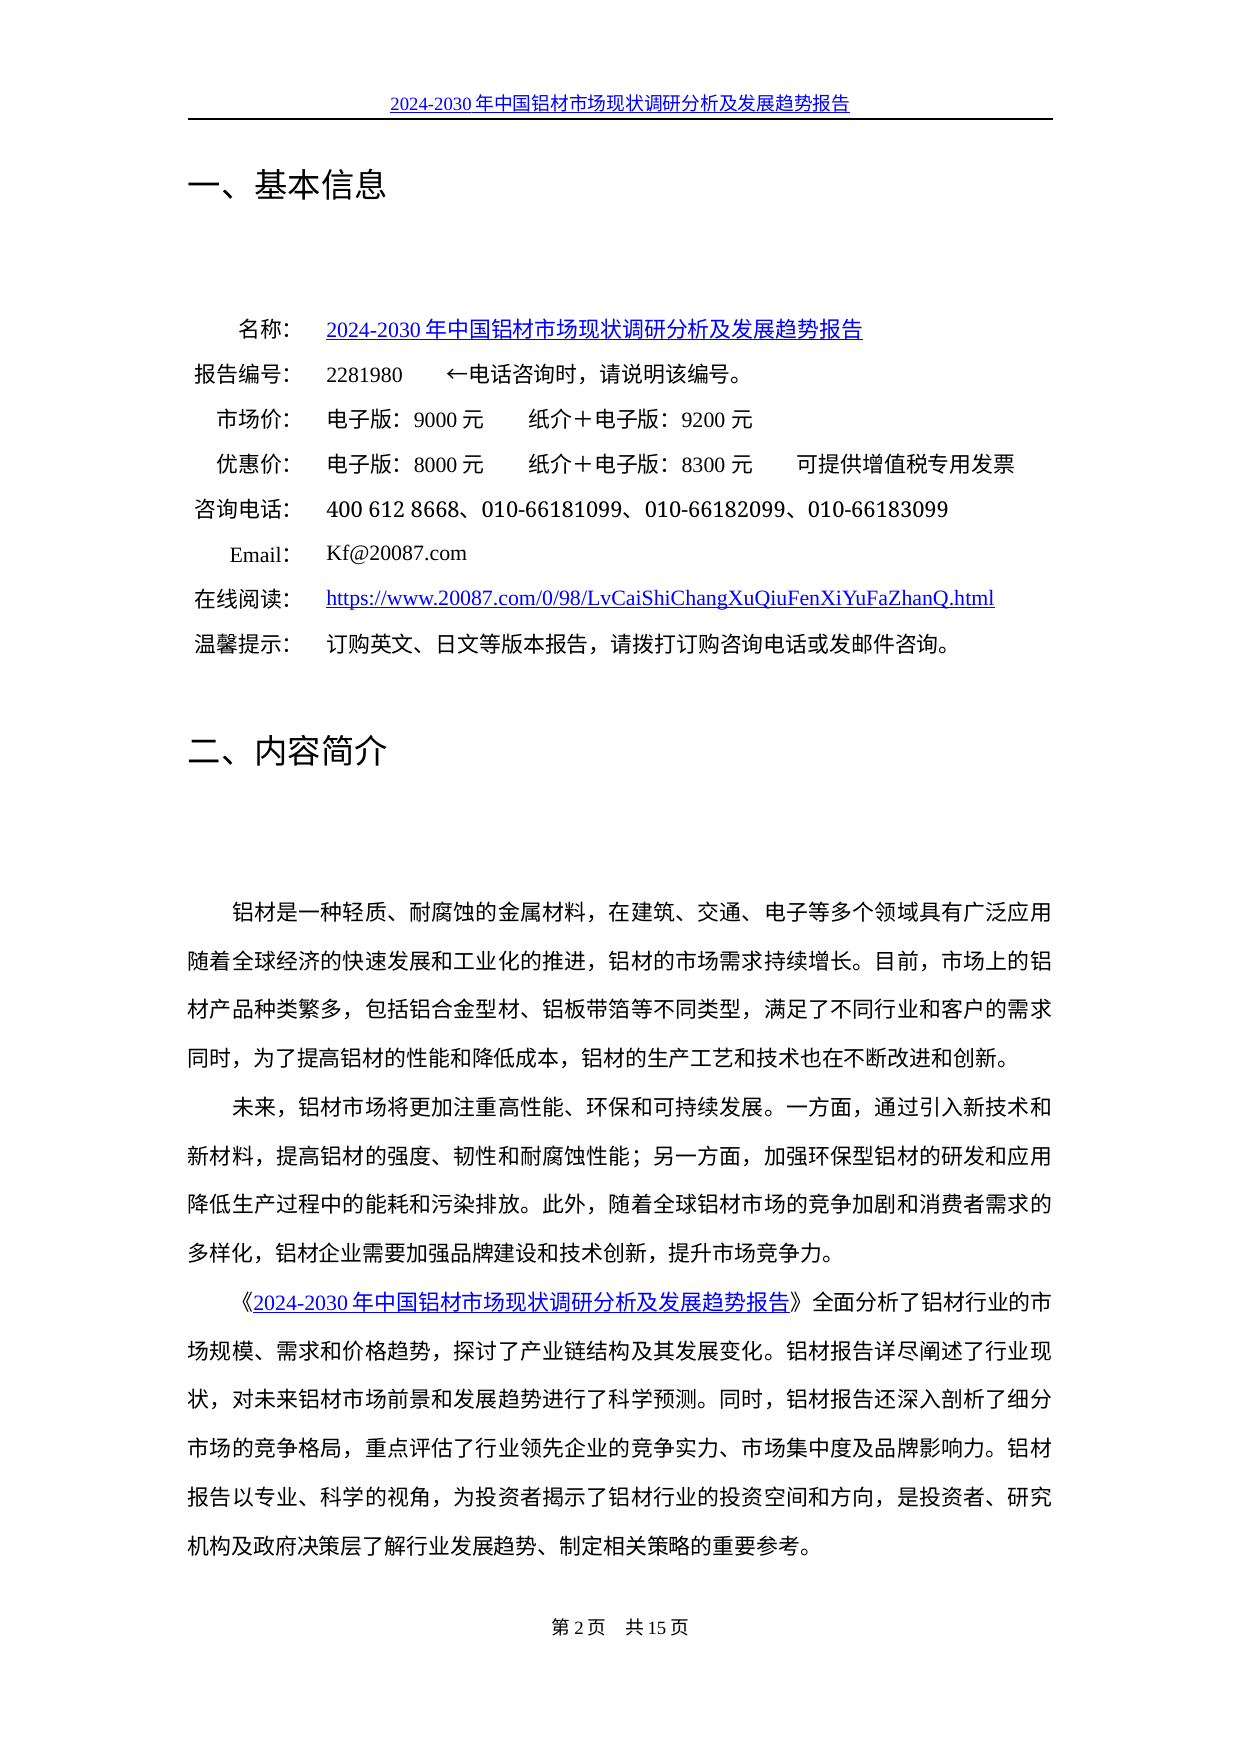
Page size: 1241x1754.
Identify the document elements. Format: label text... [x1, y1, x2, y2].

table_cell 温馨提示： [167, 627, 315, 672]
title 一、基本信息 [187, 150, 1053, 215]
table_header 名称： [167, 312, 315, 357]
table_cell 优惠价： [167, 447, 315, 492]
table_cell 市场价： [167, 402, 315, 447]
table_cell 咨询电话： [167, 492, 315, 537]
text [187, 894, 1053, 1561]
table_header 2024-2030年中国铝材市场现状调研分析及发展趋势报告 [315, 312, 1073, 357]
table_cell [315, 582, 1073, 627]
table_cell 电子版：8000 元 纸介＋电子版：8300 元 可提供增值税专用发票 [315, 447, 1073, 492]
table_cell 电子版：9000 元 纸介＋电子版：9200 元 [315, 402, 1073, 447]
table_cell 报告编号： [167, 357, 315, 402]
table_cell Email： [167, 537, 315, 582]
table_cell 2281980 ←电话咨询时，请说明该编号。 [315, 357, 1073, 402]
table_cell 在线阅读： [167, 582, 315, 627]
table_cell Kf@20087.com [315, 537, 1073, 582]
table_cell 400 612 8668、010-66181099、010-66182099、010-66183099 [315, 492, 1073, 537]
title 二、内容简介 [187, 717, 1053, 782]
table_cell 订购英文、日文等版本报告，请拨打订购咨询电话或发邮件咨询。 [315, 627, 1073, 672]
